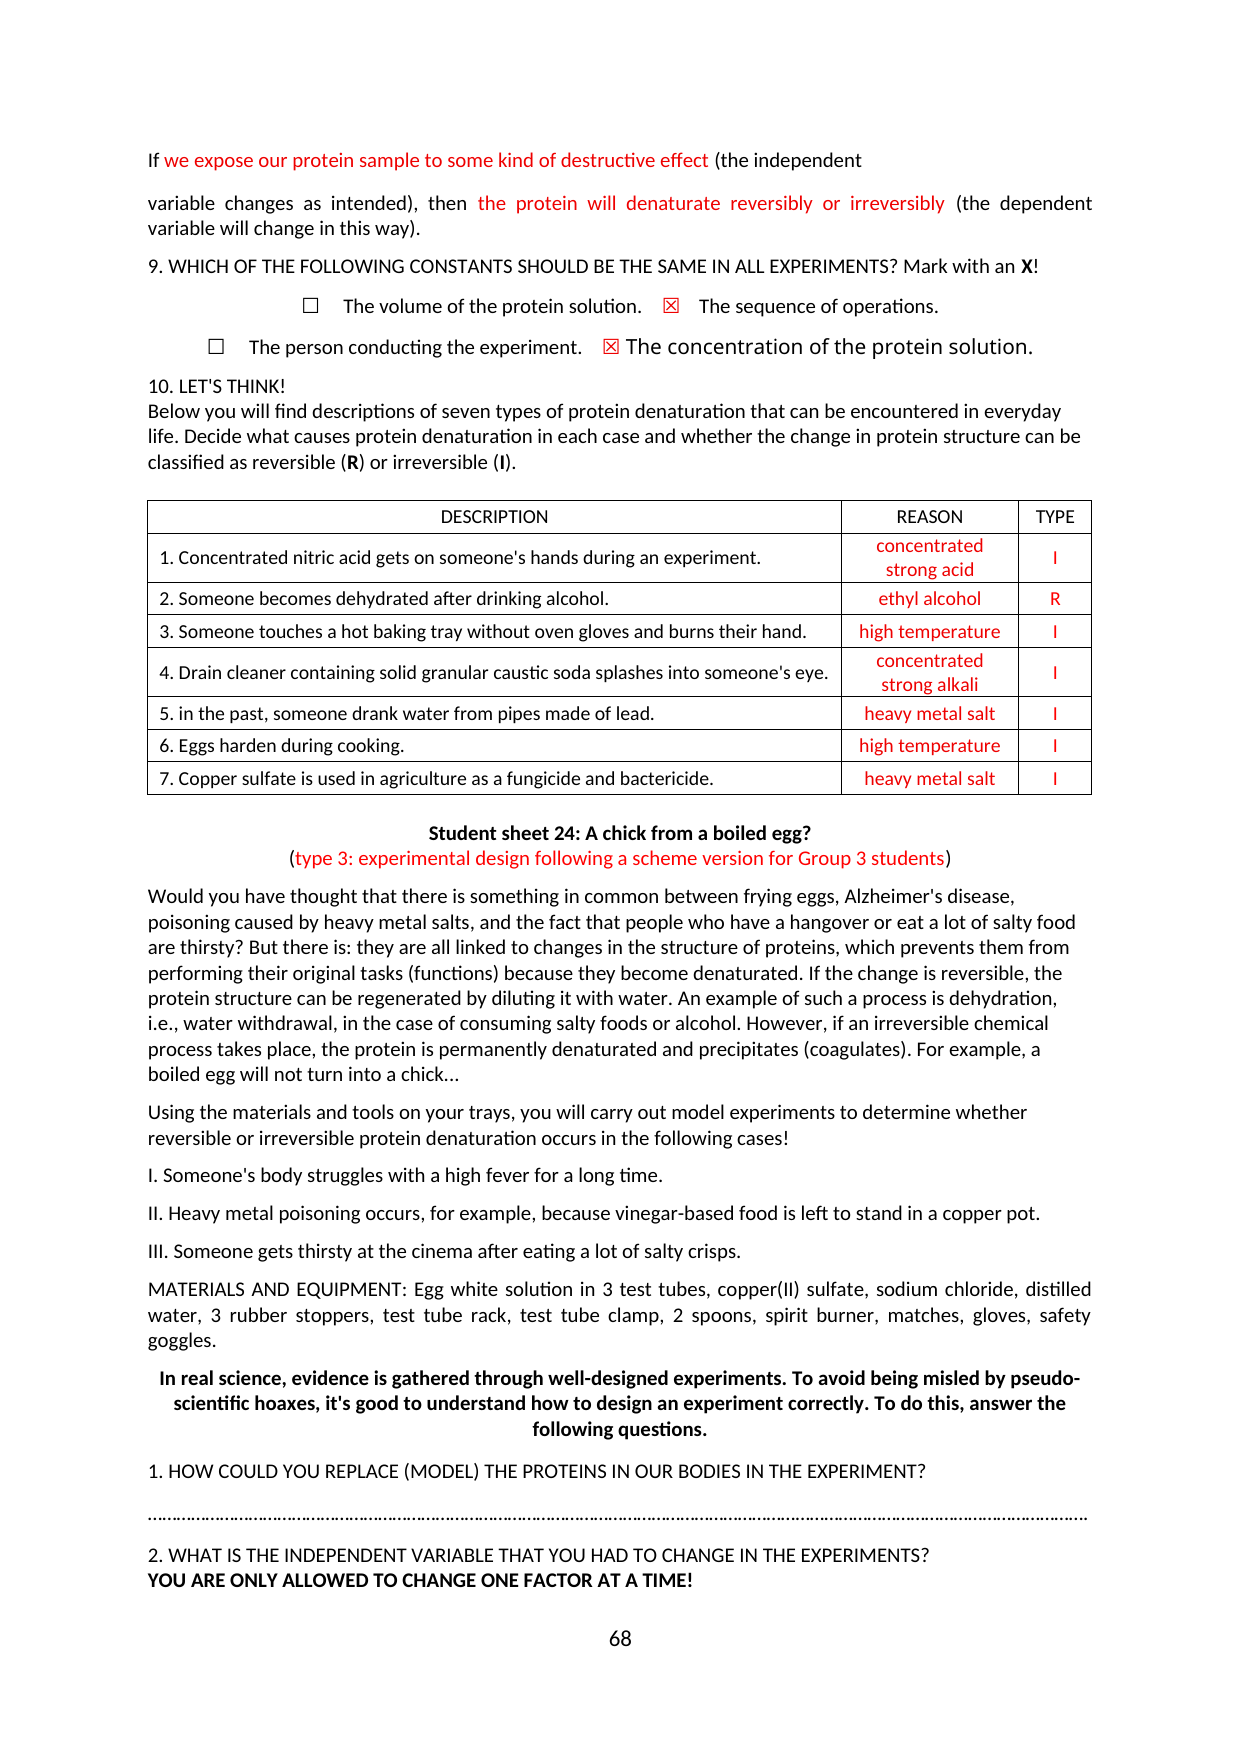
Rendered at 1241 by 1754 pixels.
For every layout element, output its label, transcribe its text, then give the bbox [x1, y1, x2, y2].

table_cell I [1019, 534, 1091, 582]
table_header DESCRIPTION [148, 501, 841, 532]
table_cell high temperature [842, 730, 1018, 761]
text 9. WHICH OF THE FOLLOWING CONSTANTS SHOULD BE THE SAME IN ALL EXPERIMENTS? Mark with an X! [148, 253, 1093, 278]
table_cell 2. Someone becomes dehydrated after drinking alcohol. [148, 583, 841, 614]
table_cell I [1019, 697, 1091, 729]
text In real science, evidence is gathered through well-designed experiments. To avoid being misled by pseudo-scientific hoaxes, it's good to understand how to design an experiment correctly. To do this, answer the following questions. [148, 1365, 1093, 1441]
table_cell concentrated strong alkali [842, 648, 1018, 696]
table_cell heavy metal salt [842, 697, 1018, 729]
table_cell I [1019, 648, 1091, 696]
table_cell 4. Drain cleaner containing solid granular caustic soda splashes into someone's eye. [148, 648, 841, 696]
text variable changes as intended), then the protein will denaturate reversibly or irreversibly (the dependent variable will change in this way). [148, 190, 1093, 241]
text The person conducting the experiment. The concentration of the protein solution. [148, 332, 1093, 360]
text Using the materials and tools on your trays, you will carry out model experiments to determine whether reversible or irreversible protein denaturation occurs in the following cases! [148, 1099, 1093, 1150]
text 2. WHAT IS THE INDEPENDENT VARIABLE THAT YOU HAD TO CHANGE IN THE EXPERIMENTS? [148, 1542, 1093, 1568]
table_header TYPE [1019, 501, 1091, 532]
text Student sheet 24: A chick from a boiled egg? [148, 820, 1093, 846]
table_header REASON [842, 501, 1018, 532]
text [148, 1500, 1093, 1526]
table_cell high temperature [842, 615, 1018, 647]
text If we expose our protein sample to some kind of destructive effect (the independent [148, 148, 1093, 173]
text I. Someone's body struggles with a high fever for a long time. [148, 1163, 1093, 1188]
table_cell R [1019, 583, 1091, 614]
text (type 3: experimental design following a scheme version for Group 3 students) [148, 846, 1093, 871]
table_cell concentrated strong acid [842, 534, 1018, 582]
table_cell ethyl alcohol [842, 583, 1018, 614]
text III. Someone gets thirsty at the cinema after eating a lot of salty crisps. [148, 1238, 1093, 1264]
table_cell heavy metal salt [842, 762, 1018, 794]
table_cell 5. in the past, someone drank water from pipes made of lead. [148, 697, 841, 729]
text II. Heavy metal poisoning occurs, for example, because vinegar-based food is left to stand in a copper pot. [148, 1201, 1093, 1226]
table_cell I [1019, 615, 1091, 647]
text YOU ARE ONLY ALLOWED TO CHANGE ONE FACTOR AT A TIME! [148, 1568, 1093, 1593]
text Below you will find descriptions of seven types of protein denaturation that can be encountered in everyday life. Decide what causes protein denaturation in each case and whether the change in protein structure can be classified as reversible (R) or irreversible (I). [148, 398, 1093, 474]
table_cell 6. Eggs harden during cooking. [148, 730, 841, 761]
table_cell 1. Concentrated nitric acid gets on someone's hands during an experiment. [148, 534, 841, 582]
text Would you have thought that there is something in common between frying eggs, Alzheimer's disease, poisoning caused by heavy metal salts, and the fact that people who have a hangover or eat a lot of salty food are thirsty? But there is: they are all linked to changes in the structure of proteins, which prevents them from performing their original tasks (functions) because they become denaturated. If the change is reversible, the protein structure can be regenerated by diluting it with water. An example of such a process is dehydration, i.e., water withdrawal, in the case of consuming salty foods or alcohol. However, if an irreversible chemical process takes place, the protein is permanently denaturated and precipitates (coagulates). For example, a boiled egg will not turn into a chick... [148, 883, 1093, 1087]
text The volume of the protein solution. The sequence of operations. [148, 291, 1093, 319]
text 1. HOW COULD YOU REPLACE (MODEL) THE PROTEINS IN OUR BODIES IN THE EXPERIMENT? [148, 1458, 1093, 1483]
text MATERIALS AND EQUIPMENT: Egg white solution in 3 test tubes, copper(II) sulfate, sodium chloride, distilled water, 3 rubber stoppers, test tube rack, test tube clamp, 2 spoons, spirit burner, matches, gloves, safety goggles. [148, 1276, 1093, 1353]
table_cell I [1019, 730, 1091, 761]
table_cell 7. Copper sulfate is used in agriculture as a fungicide and bactericide. [148, 762, 841, 794]
table_cell 3. Someone touches a hot baking tray without oven gloves and burns their hand. [148, 615, 841, 647]
text 10. LET'S THINK! [148, 373, 1093, 398]
table_cell I [1019, 762, 1091, 794]
